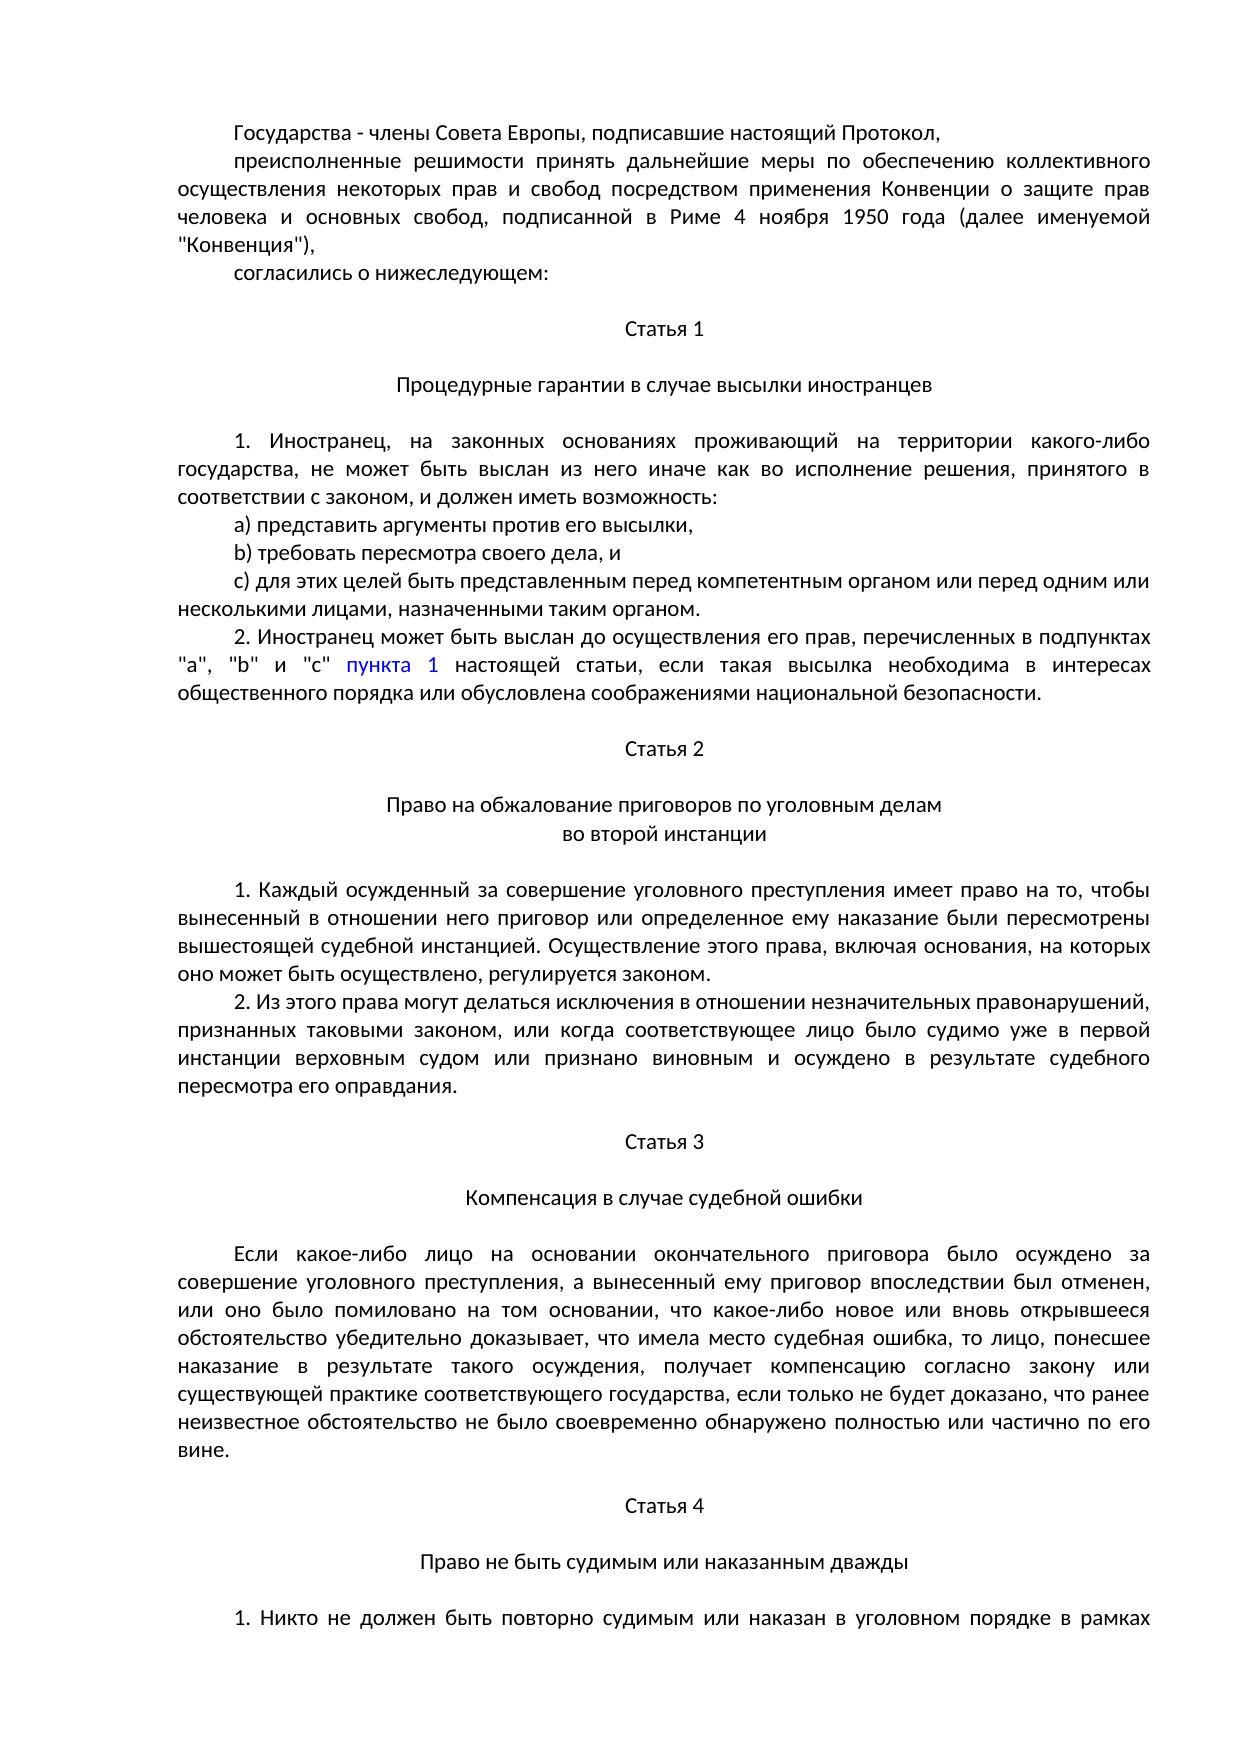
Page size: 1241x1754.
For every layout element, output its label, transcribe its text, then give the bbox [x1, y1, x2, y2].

text согласились о нижеследующем: [177, 258, 1152, 286]
text b) требовать пересмотра своего дела, и [177, 538, 1152, 566]
text Статья 3 [177, 1127, 1152, 1155]
text Если какое-либо лицо на основании окончательного приговора было осуждено за совершение уголовного преступления, а вынесенный ему приговор впоследствии был отменен, или оно было помиловано на том основании, что какое-либо новое или вновь открывшееся обстоятельство убедительно доказывает, что имела место судебная ошибка, то лицо, понесшее наказание в результате такого осуждения, получает компенсацию согласно закону или существующей практике соответствующего государства, если только не будет доказано, что ранее неизвестное обстоятельство не было своевременно обнаружено полностью или частично по его вине. [177, 1239, 1152, 1463]
text Статья 1 [177, 314, 1152, 342]
text Государства - члены Совета Европы, подписавшие настоящий Протокол, [177, 118, 1152, 146]
text Право на обжалование приговоров по уголовным делам [177, 791, 1152, 819]
text 1. Иностранец, на законных основаниях проживающий на территории какого-либо государства, не может быть выслан из него иначе как во исполнение решения, принятого в соответствии с законом, и должен иметь возможность: [177, 426, 1152, 510]
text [177, 1603, 1152, 1631]
text Компенсация в случае судебной ошибки [177, 1183, 1152, 1211]
text Право не быть судимым или наказанным дважды [177, 1547, 1152, 1575]
text 2. Иностранец может быть выслан до осуществления его прав, перечисленных в подпунктах "a", "b" и "c" пункта 1 настоящей статьи, если такая высылка необходима в интересах общественного порядка или обусловлена соображениями национальной безопасности. [177, 622, 1152, 707]
text 1. Каждый осужденный за совершение уголовного преступления имеет право на то, чтобы вынесенный в отношении него приговор или определенное ему наказание были пересмотрены вышестоящей судебной инстанцией. Осуществление этого права, включая основания, на которых оно может быть осуществлено, регулируется законом. [177, 875, 1152, 987]
text во второй инстанции [177, 819, 1152, 847]
text преисполненные решимости принять дальнейшие меры по обеспечению коллективного осуществления некоторых прав и свобод посредством применения Конвенции о защите прав человека и основных свобод, подписанной в Риме 4 ноября 1950 года (далее именуемой "Конвенция"), [177, 146, 1152, 258]
text 2. Из этого права могут делаться исключения в отношении незначительных правонарушений, признанных таковыми законом, или когда соответствующее лицо было судимо уже в первой инстанции верховным судом или признано виновным и осуждено в результате судебного пересмотра его оправдания. [177, 987, 1152, 1099]
text Статья 2 [177, 734, 1152, 763]
text a) представить аргументы против его высылки, [177, 510, 1152, 538]
text c) для этих целей быть представленным перед компетентным органом или перед одним или несколькими лицами, назначенными таким органом. [177, 566, 1152, 622]
text Процедурные гарантии в случае высылки иностранцев [177, 370, 1152, 398]
text Статья 4 [177, 1491, 1152, 1519]
